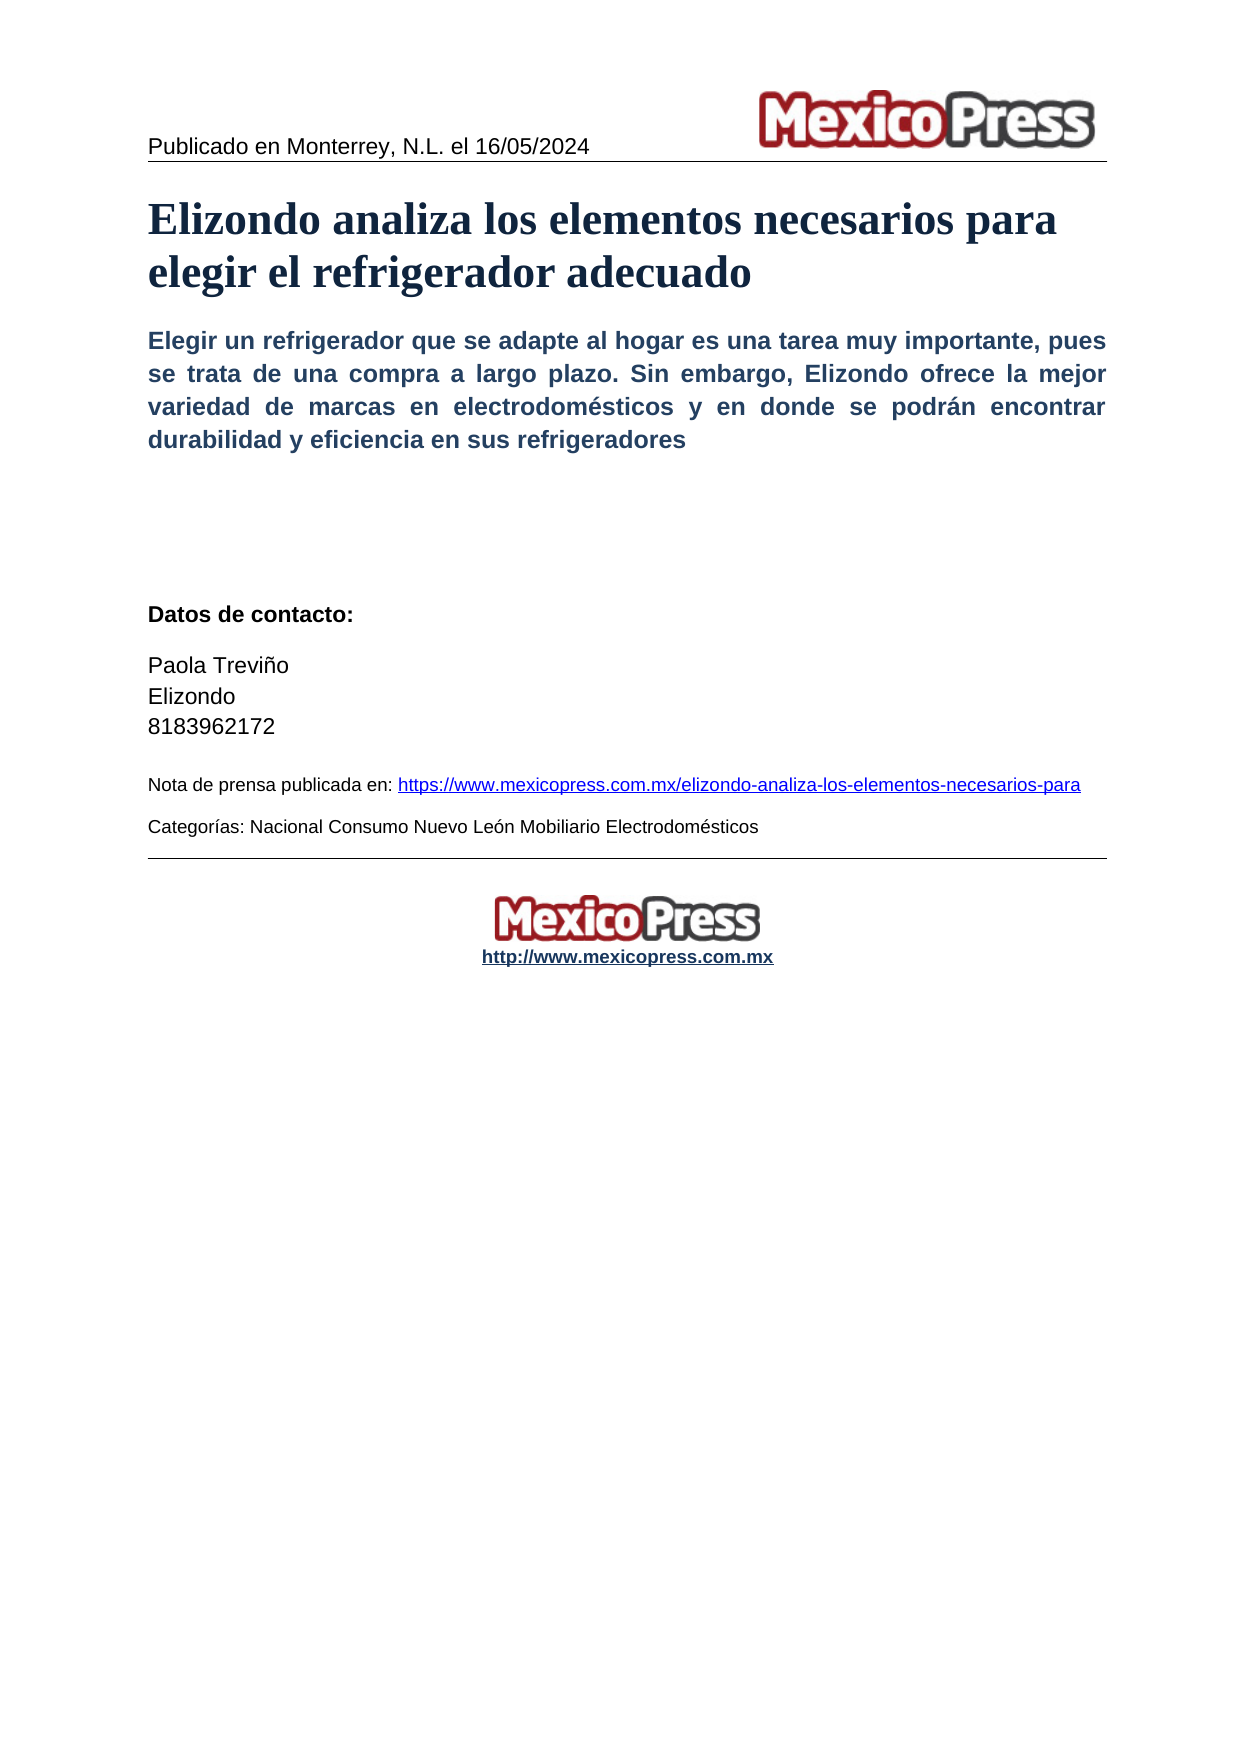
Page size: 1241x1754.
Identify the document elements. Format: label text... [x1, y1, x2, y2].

subtitle Elegir un refrigerador que se adapte al hogar es una tarea muy importante, pues se trata de una compra a largo plazo. Sin embargo, Elizondo ofrece la mejor variedad de marcas en electrodomésticos y en donde se podrán encontrar durabilidad y eficiencia en sus refrigeradores [148, 326, 1107, 454]
text http://www.mexicopress.com.mx [148, 946, 1107, 967]
subtitle Elizondo analiza los elementos necesarios para elegir el refrigerador adecuado [148, 192, 1107, 297]
text 8183962172 [148, 713, 1063, 739]
text Datos de contacto: [148, 601, 1107, 628]
text Paola Treviño [148, 652, 1063, 679]
picture [494, 895, 760, 942]
text Nota de prensa publicada en: https://www.mexicopress.com.mx/elizondo-analiza-los-elementos-necesarios-para [148, 773, 1107, 795]
picture [759, 90, 1096, 133]
text Elizondo [148, 683, 1063, 709]
text Publicado en Monterrey, N.L. el 16/05/2024 [148, 133, 1107, 161]
text Categorías: Nacional Consumo Nuevo León Mobiliario Electrodomésticos [148, 816, 1107, 837]
